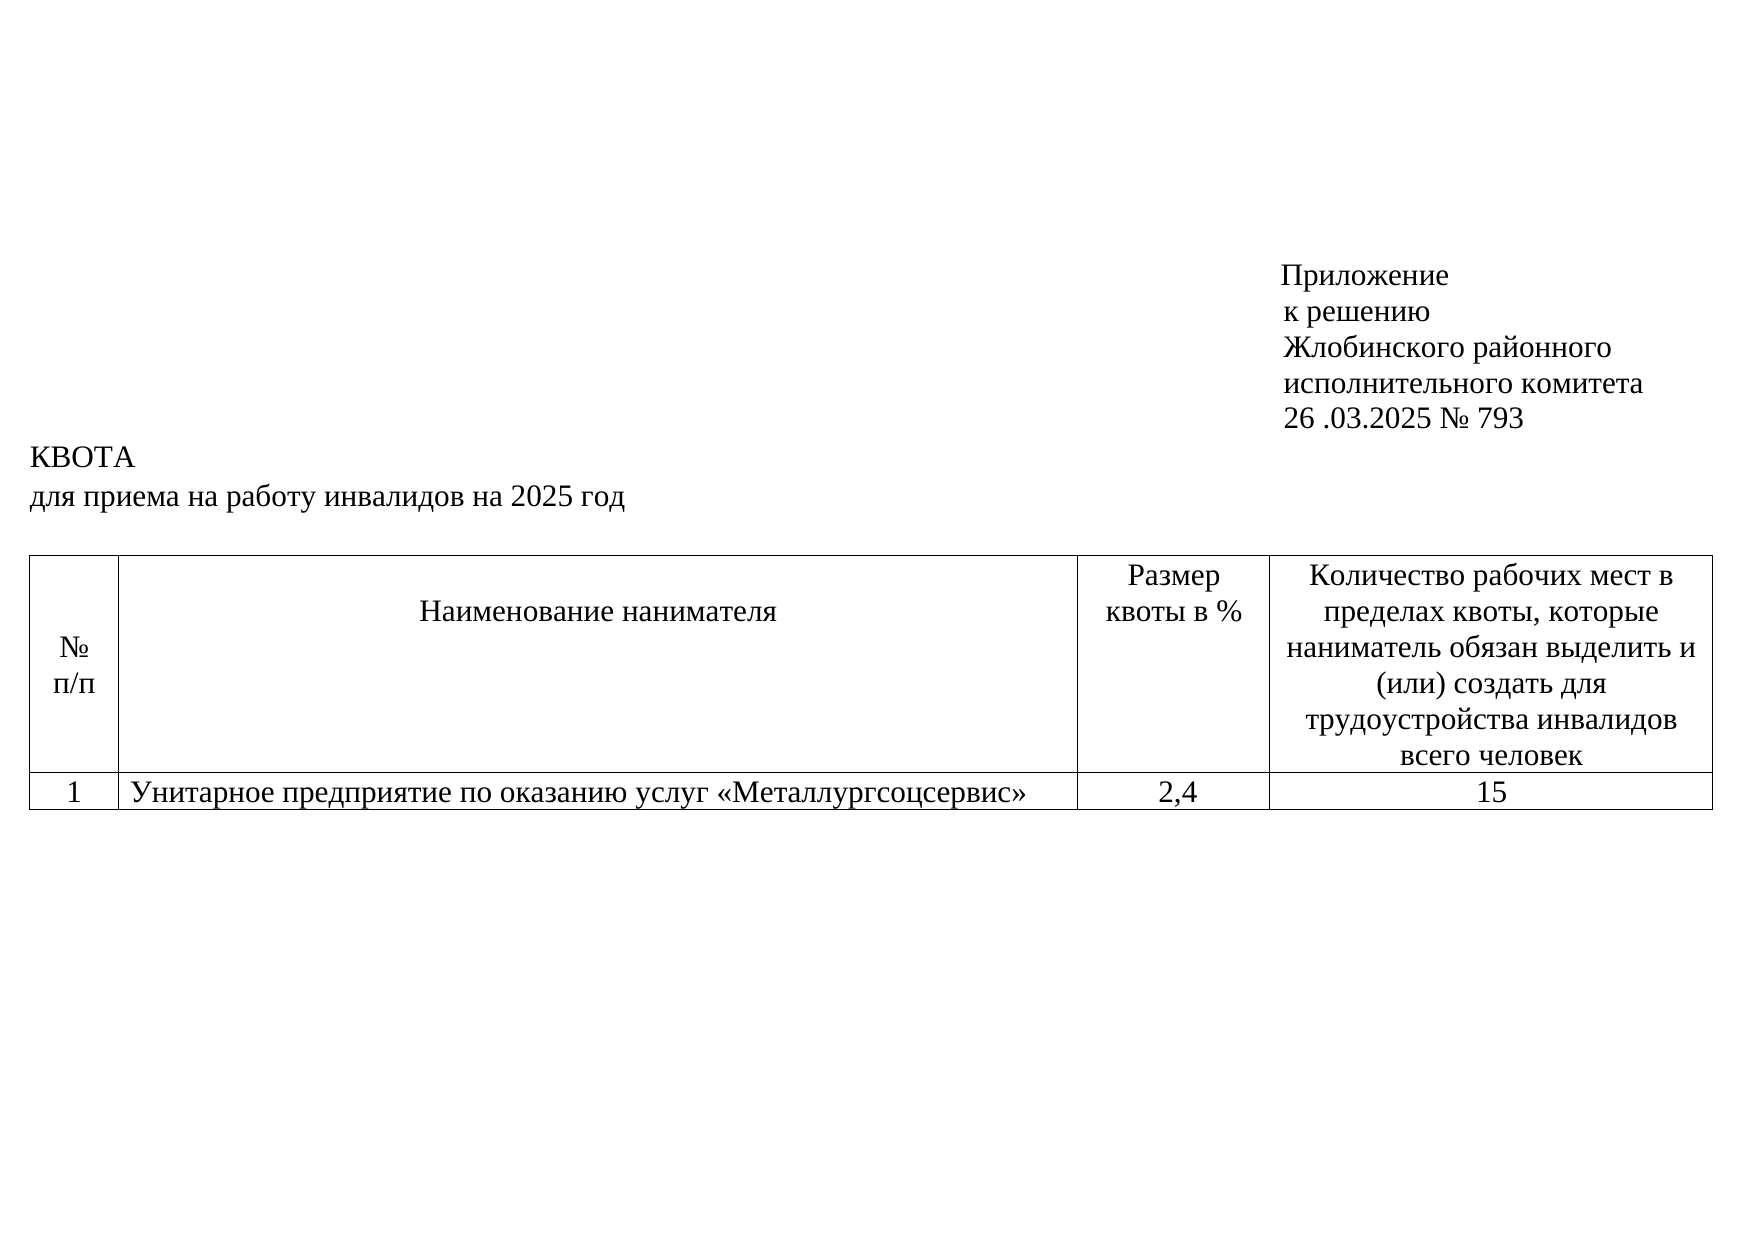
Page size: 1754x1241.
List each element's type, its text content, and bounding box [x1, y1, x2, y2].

table_cell 2,4 [1078, 773, 1269, 809]
table_header Размер квоты в % [1078, 556, 1269, 772]
table_cell Унитарное предприятие по оказанию услуг «Металлургсоцсервис» [119, 773, 1077, 809]
text к решению [29, 292, 1713, 328]
table_header Наименование нанимателя [119, 556, 1077, 772]
text Жлобинского районного [29, 328, 1713, 364]
table_cell 15 [1270, 773, 1712, 809]
text исполнительного комитета [29, 364, 1713, 400]
text КВОТА [29, 439, 1713, 474]
table_header № п/п [30, 556, 118, 772]
table_header Количество рабочих мест в пределах квоты, которые наниматель обязан выделить и (или) создать для трудоустройства инвалидов всего человек [1270, 556, 1712, 772]
text для приема на работу инвалидов на 2025 год [29, 477, 1713, 513]
text 26 .03.2025 № 793 [29, 400, 1713, 436]
table_cell 1 [30, 773, 118, 809]
text Приложение [29, 256, 1713, 292]
